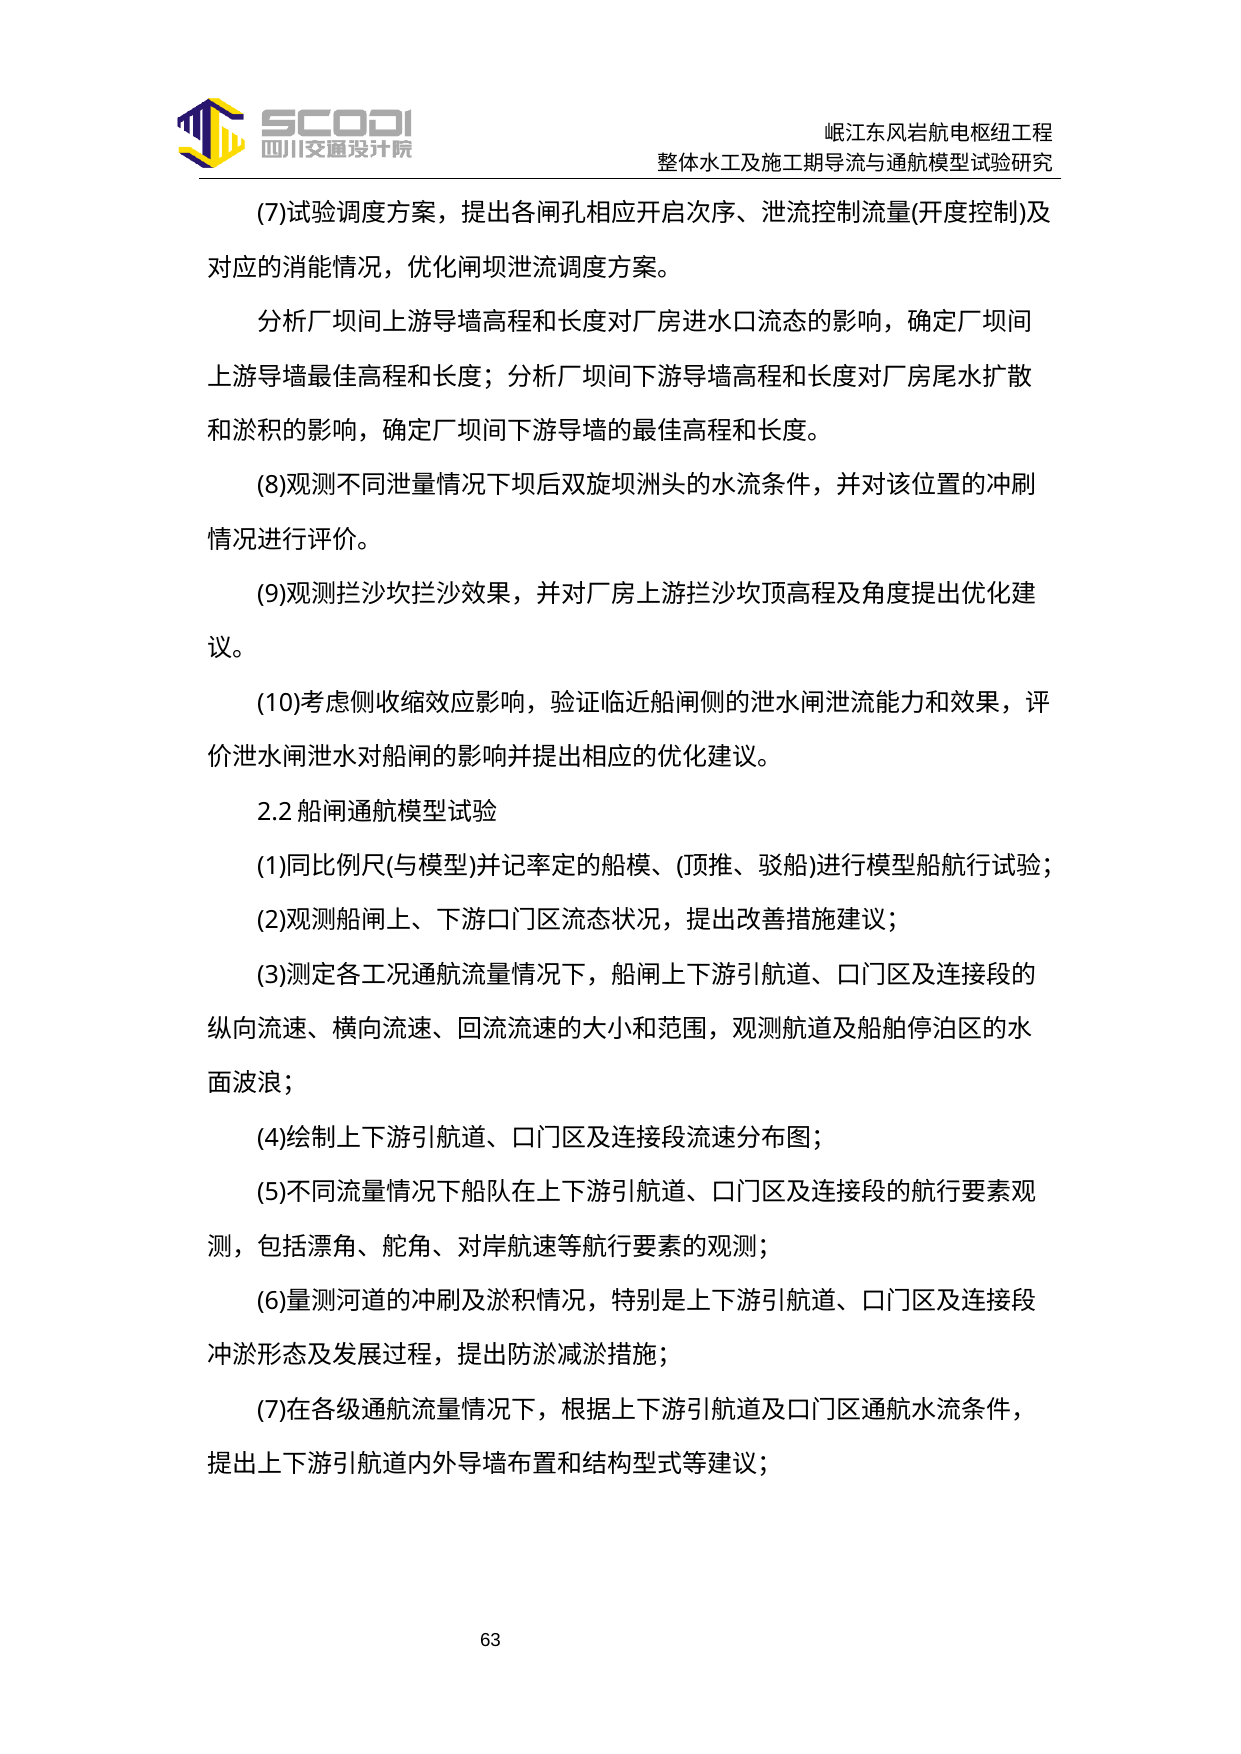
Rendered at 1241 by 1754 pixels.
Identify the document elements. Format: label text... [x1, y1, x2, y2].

text (1)同比例尺(与模型)并记率定的船模、(顶推、驳船)进行模型船航行试验； [207, 845, 1053, 882]
text (7)试验调度方案，提出各闸孔相应开启次序、泄流控制流量(开度控制)及对应的消能情况，优化闸坝泄流调度方案。 [207, 193, 1053, 283]
text 分析厂坝间上游导墙高程和长度对厂房进水口流态的影响，确定厂坝间上游导墙最佳高程和长度；分析厂坝间下游导墙高程和长度对厂房尾水扩散和淤积的影响，确定厂坝间下游导墙的最佳高程和长度。 [207, 302, 1053, 447]
text (7)在各级通航流量情况下，根据上下游引航道及口门区通航水流条件，提出上下游引航道内外导墙布置和结构型式等建议； [207, 1389, 1053, 1480]
text (5)不同流量情况下船队在上下游引航道、口门区及连接段的航行要素观测，包括漂角、舵角、对岸航速等航行要素的观测； [207, 1172, 1053, 1262]
text (10)考虑侧收缩效应影响，验证临近船闸侧的泄水闸泄流能力和效果，评价泄水闸泄水对船闸的影响并提出相应的优化建议。 [207, 682, 1053, 773]
text (2)观测船闸上、下游口门区流态状况，提出改善措施建议； [207, 900, 1053, 936]
text (8)观测不同泄量情况下坝后双旋坝洲头的水流条件，并对该位置的冲刷情况进行评价。 [207, 465, 1053, 555]
text (3)测定各工况通航流量情况下，船闸上下游引航道、口门区及连接段的纵向流速、横向流速、回流流速的大小和范围，观测航道及船舶停泊区的水面波浪； [207, 954, 1053, 1099]
text (9)观测拦沙坎拦沙效果，并对厂房上游拦沙坎顶高程及角度提出优化建议。 [207, 573, 1053, 664]
text (4)绘制上下游引航道、口门区及连接段流速分布图； [207, 1117, 1053, 1153]
text (6)量测河道的冲刷及淤积情况，特别是上下游引航道、口门区及连接段冲淤形态及发展过程，提出防淤减淤措施； [207, 1280, 1053, 1371]
text 2.2船闸通航模型试验 [207, 791, 1053, 827]
picture [177, 98, 412, 168]
